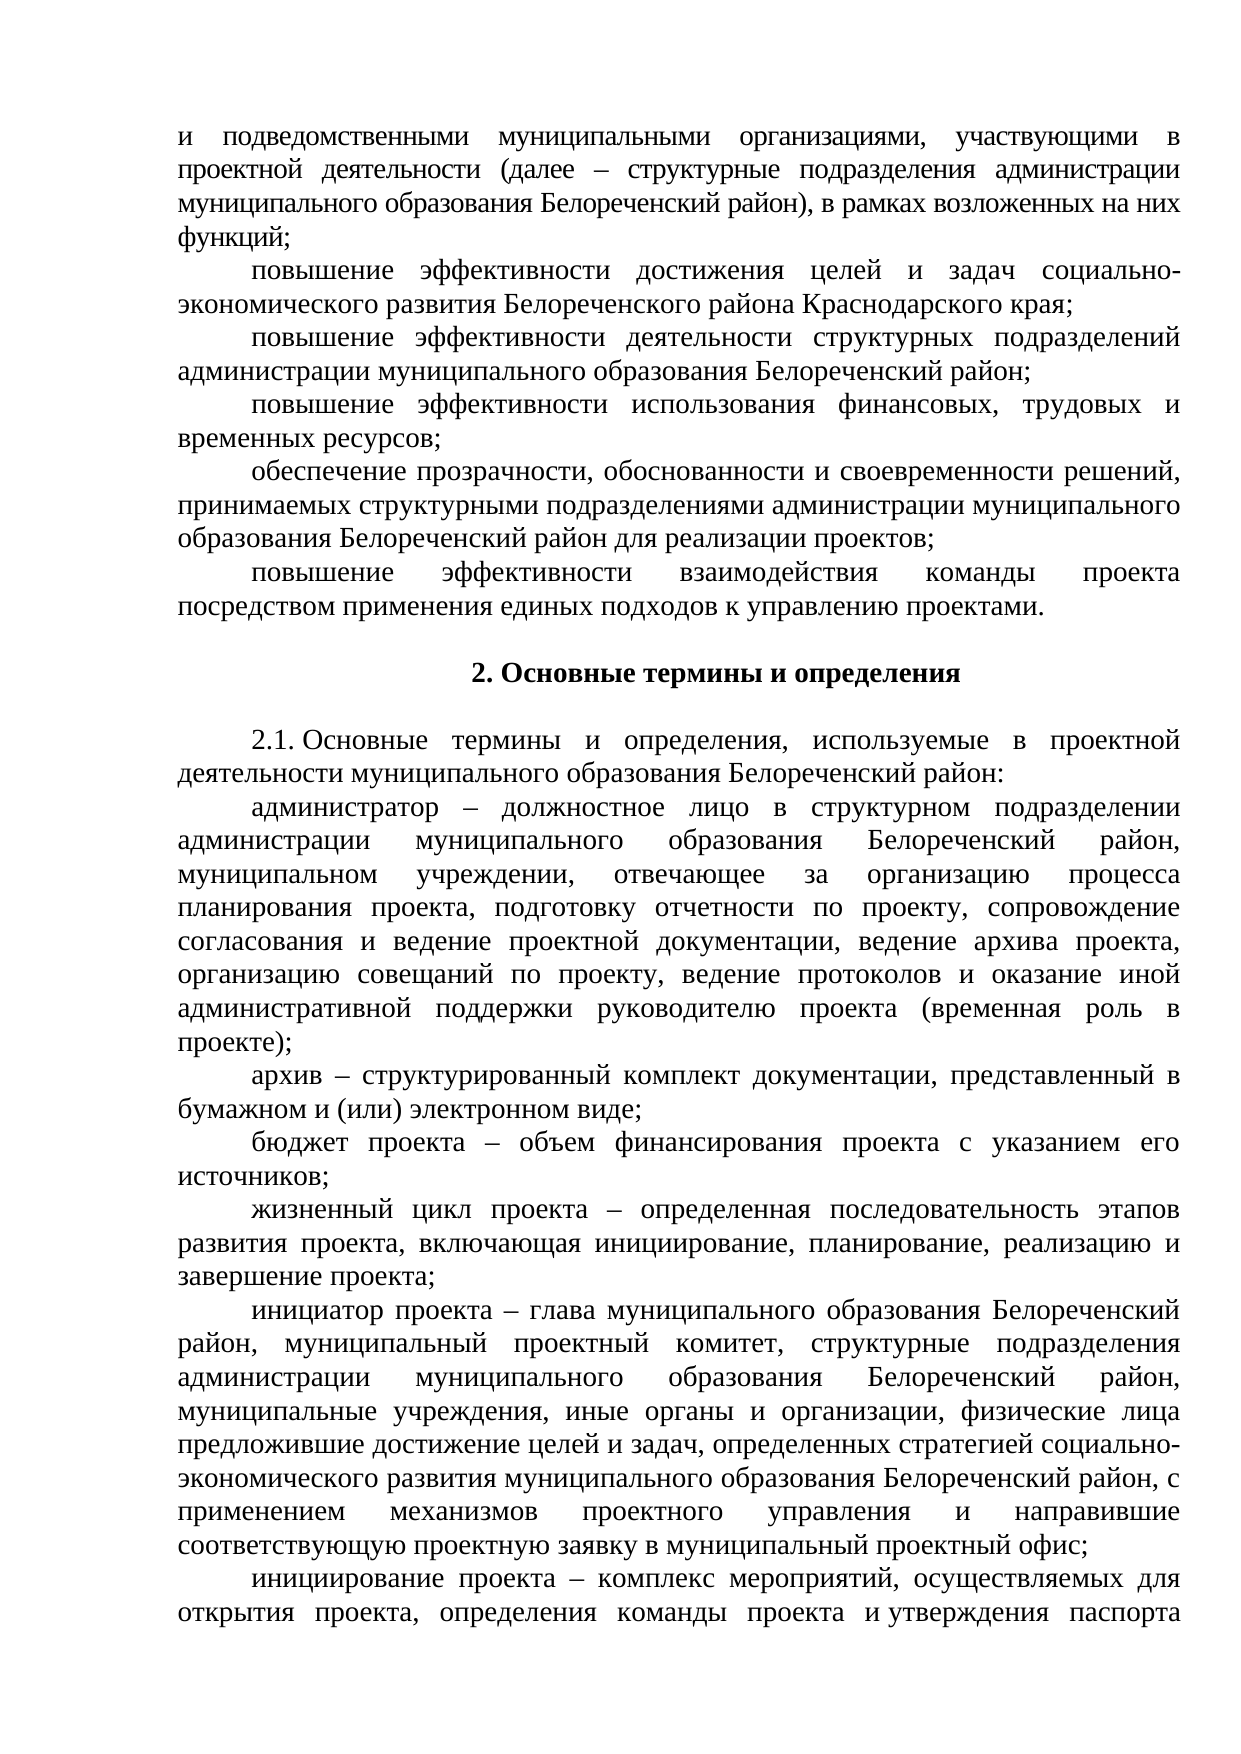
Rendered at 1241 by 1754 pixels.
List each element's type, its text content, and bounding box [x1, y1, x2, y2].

text 2. Основные термины и определения [177, 655, 1181, 688]
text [177, 1560, 1181, 1627]
text повышение эффективности взаимодействия команды проекта посредством применения единых подходов к управлению проектами. [177, 554, 1181, 621]
text инициатор проекта – глава муниципального образования Белореченский район, муниципальный проектный комитет, структурные подразделения администрации муниципального образования Белореченский район, муниципальные учреждения, иные органы и организации, физические лица предложившие достижение целей и задач, определенных стратегией социально-экономического развития муниципального образования Белореченский район, с применением механизмов проектного управления и направившие соответствующую проектную заявку в муниципальный проектный офис; [177, 1292, 1181, 1560]
text архив – структурированный комплект документации, представленный в бумажном и (или) электронном виде; [177, 1057, 1181, 1124]
text 2.1. Основные термины и определения, используемые в проектной деятельности муниципального образования Белореченский район: [177, 722, 1181, 789]
text повышение эффективности достижения целей и задач социально-экономического развития Белореченского района Краснодарского края; [177, 252, 1181, 319]
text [177, 118, 1181, 252]
text обеспечение прозрачности, обоснованности и своевременности решений, принимаемых структурными подразделениями администрации муниципального образования Белореченский район для реализации проектов; [177, 453, 1181, 554]
text повышение эффективности использования финансовых, трудовых и временных ресурсов; [177, 386, 1181, 453]
text бюджет проекта – объем финансирования проекта с указанием его источников; [177, 1124, 1181, 1191]
text жизненный цикл проекта – определенная последовательность этапов развития проекта, включающая инициирование, планирование, реализацию и завершение проекта; [177, 1191, 1181, 1292]
text администратор – должностное лицо в структурном подразделении администрации муниципального образования Белореченский район, муниципальном учреждении, отвечающее за организацию процесса планирования проекта, подготовку отчетности по проекту, сопровождение согласования и ведение проектной документации, ведение архива проекта, организацию совещаний по проекту, ведение протоколов и оказание иной административной поддержки руководителю проекта (временная роль в проекте); [177, 789, 1181, 1057]
text повышение эффективности деятельности структурных подразделений администрации муниципального образования Белореченский район; [177, 319, 1181, 386]
